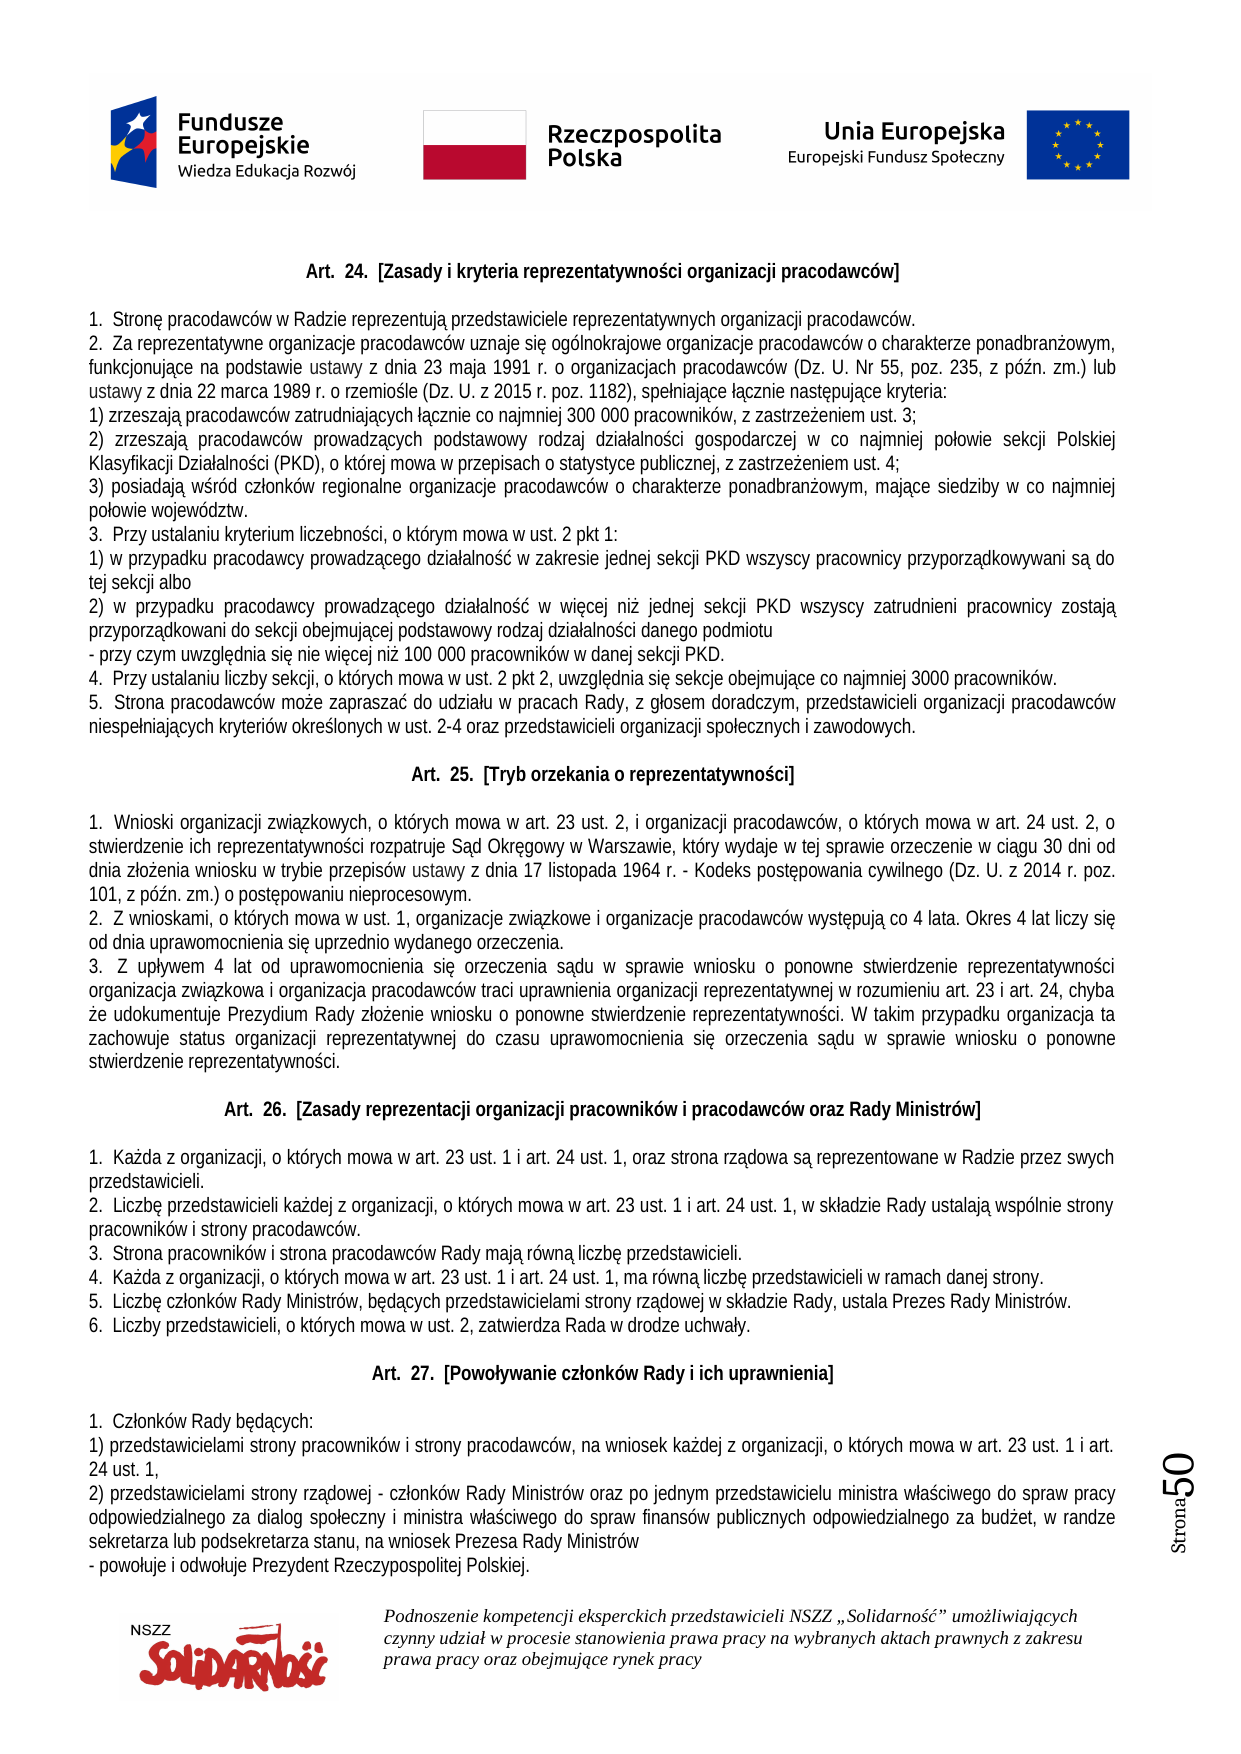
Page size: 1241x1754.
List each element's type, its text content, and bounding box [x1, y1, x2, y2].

text 3) posiadają wśród członków regionalne organizacje pracodawców o charakterze ponadbranżowym, mające siedziby w co najmniej połowie województw. [89, 474, 1117, 522]
text 1. Każda z organizacji, o których mowa w art. 23 ust. 1 i art. 24 ust. 1, oraz strona rządowa są reprezentowane w Radzie przez swych przedstawicieli. [89, 1145, 1117, 1193]
text 4. Każda z organizacji, o których mowa w art. 23 ust. 1 i art. 24 ust. 1, ma równą liczbę przedstawicieli w ramach danej strony. [89, 1265, 1117, 1289]
text 2) w przypadku pracodawcy prowadzącego działalność w więcej niż jednej sekcji PKD wszyscy zatrudnieni pracownicy zostają przyporządkowani do sekcji obejmującej podstawowy rodzaj działalności danego podmiotu [89, 594, 1117, 642]
text 2. Za reprezentatywne organizacje pracodawców uznaje się ogólnokrajowe organizacje pracodawców o charakterze ponadbranżowym, funkcjonujące na podstawie ustawy z dnia 23 maja 1991 r. o organizacjach pracodawców (Dz. U. Nr 55, poz. 235, z późn. zm.) lub ustawy z dnia 22 marca 1989 r. o rzemiośle (Dz. U. z 2015 r. poz. 1182), spełniające łącznie następujące kryteria: [89, 331, 1117, 402]
picture [119, 1613, 340, 1701]
text 2) zrzeszają pracodawców prowadzących podstawowy rodzaj działalności gospodarczej w co najmniej połowie sekcji Polskiej Klasyfikacji Działalności (PKD), o której mowa w przepisach o statystyce publicznej, z zastrzeżeniem ust. 4; [89, 426, 1117, 474]
text 2) przedstawicielami strony rządowej - członków Rady Ministrów oraz po jednym przedstawicielu ministra właściwego do spraw pracy odpowiedzialnego za dialog społeczny i ministra właściwego do spraw finansów publicznych odpowiedzialnego za budżet, w randze sekretarza lub podsekretarza stanu, na wniosek Prezesa Rady Ministrów [89, 1481, 1117, 1552]
text 5. Liczbę członków Rady Ministrów, będących przedstawicielami strony rządowej w składzie Rady, ustala Prezes Rady Ministrów. [89, 1289, 1117, 1313]
text Art. 26. [Zasady reprezentacji organizacji pracowników i pracodawców oraz Rady Ministrów] [89, 1097, 1117, 1121]
text 3. Z upływem 4 lat od uprawomocnienia się orzeczenia sądu w sprawie wniosku o ponowne stwierdzenie reprezentatywności organizacja związkowa i organizacja pracodawców traci uprawnienia organizacji reprezentatywnej w rozumieniu art. 23 i art. 24, chyba że udokumentuje Prezydium Rady złożenie wniosku o ponowne stwierdzenie reprezentatywności. W takim przypadku organizacja ta zachowuje status organizacji reprezentatywnej do czasu uprawomocnienia się orzeczenia sądu w sprawie wniosku o ponowne stwierdzenie reprezentatywności. [89, 953, 1117, 1073]
text 5. Strona pracodawców może zapraszać do udziału w pracach Rady, z głosem doradczym, przedstawicieli organizacji pracodawców niespełniających kryteriów określonych w ust. 2-4 oraz przedstawicieli organizacji społecznych i zawodowych. [89, 690, 1117, 738]
text Art. 24. [Zasady i kryteria reprezentatywności organizacji pracodawców] [89, 259, 1117, 283]
picture [88, 73, 1152, 211]
text 1) przedstawicielami strony pracowników i strony pracodawców, na wniosek każdej z organizacji, o których mowa w art. 23 ust. 1 i art. 24 ust. 1, [89, 1433, 1117, 1481]
text 1) w przypadku pracodawcy prowadzącego działalność w zakresie jednej sekcji PKD wszyscy pracownicy przyporządkowywani są do tej sekcji albo [89, 546, 1117, 594]
text Art. 25. [Tryb orzekania o reprezentatywności] [89, 762, 1117, 786]
text 1) zrzeszają pracodawców zatrudniających łącznie co najmniej 300 000 pracowników, z zastrzeżeniem ust. 3; [89, 402, 1117, 426]
text 2. Z wnioskami, o których mowa w ust. 1, organizacje związkowe i organizacje pracodawców występują co 4 lata. Okres 4 lat liczy się od dnia uprawomocnienia się uprzednio wydanego orzeczenia. [89, 906, 1117, 953]
text - powołuje i odwołuje Prezydent Rzeczypospolitej Polskiej. [89, 1552, 1117, 1576]
text 1. Stronę pracodawców w Radzie reprezentują przedstawiciele reprezentatywnych organizacji pracodawców. [89, 307, 1117, 331]
text - przy czym uwzględnia się nie więcej niż 100 000 pracowników w danej sekcji PKD. [89, 642, 1117, 666]
text 3. Przy ustalaniu kryterium liczebności, o którym mowa w ust. 2 pkt 1: [89, 522, 1117, 546]
text Art. 27. [Powoływanie członków Rady i ich uprawnienia] [89, 1361, 1117, 1385]
text 1. Członków Rady będących: [89, 1409, 1117, 1433]
text 1. Wnioski organizacji związkowych, o których mowa w art. 23 ust. 2, i organizacji pracodawców, o których mowa w art. 24 ust. 2, o stwierdzenie ich reprezentatywności rozpatruje Sąd Okręgowy w Warszawie, który wydaje w tej sprawie orzeczenie w ciągu 30 dni od dnia złożenia wniosku w trybie przepisów ustawy z dnia 17 listopada 1964 r. - Kodeks postępowania cywilnego (Dz. U. z 2014 r. poz. 101, z późn. zm.) o postępowaniu nieprocesowym. [89, 810, 1117, 906]
text 3. Strona pracowników i strona pracodawców Rady mają równą liczbę przedstawicieli. [89, 1241, 1117, 1265]
text 2. Liczbę przedstawicieli każdej z organizacji, o których mowa w art. 23 ust. 1 i art. 24 ust. 1, w składzie Rady ustalają wspólnie strony pracowników i strony pracodawców. [89, 1193, 1117, 1241]
text 6. Liczby przedstawicieli, o których mowa w ust. 2, zatwierdza Rada w drodze uchwały. [89, 1313, 1117, 1337]
text 4. Przy ustalaniu liczby sekcji, o których mowa w ust. 2 pkt 2, uwzględnia się sekcje obejmujące co najmniej 3000 pracowników. [89, 666, 1117, 690]
